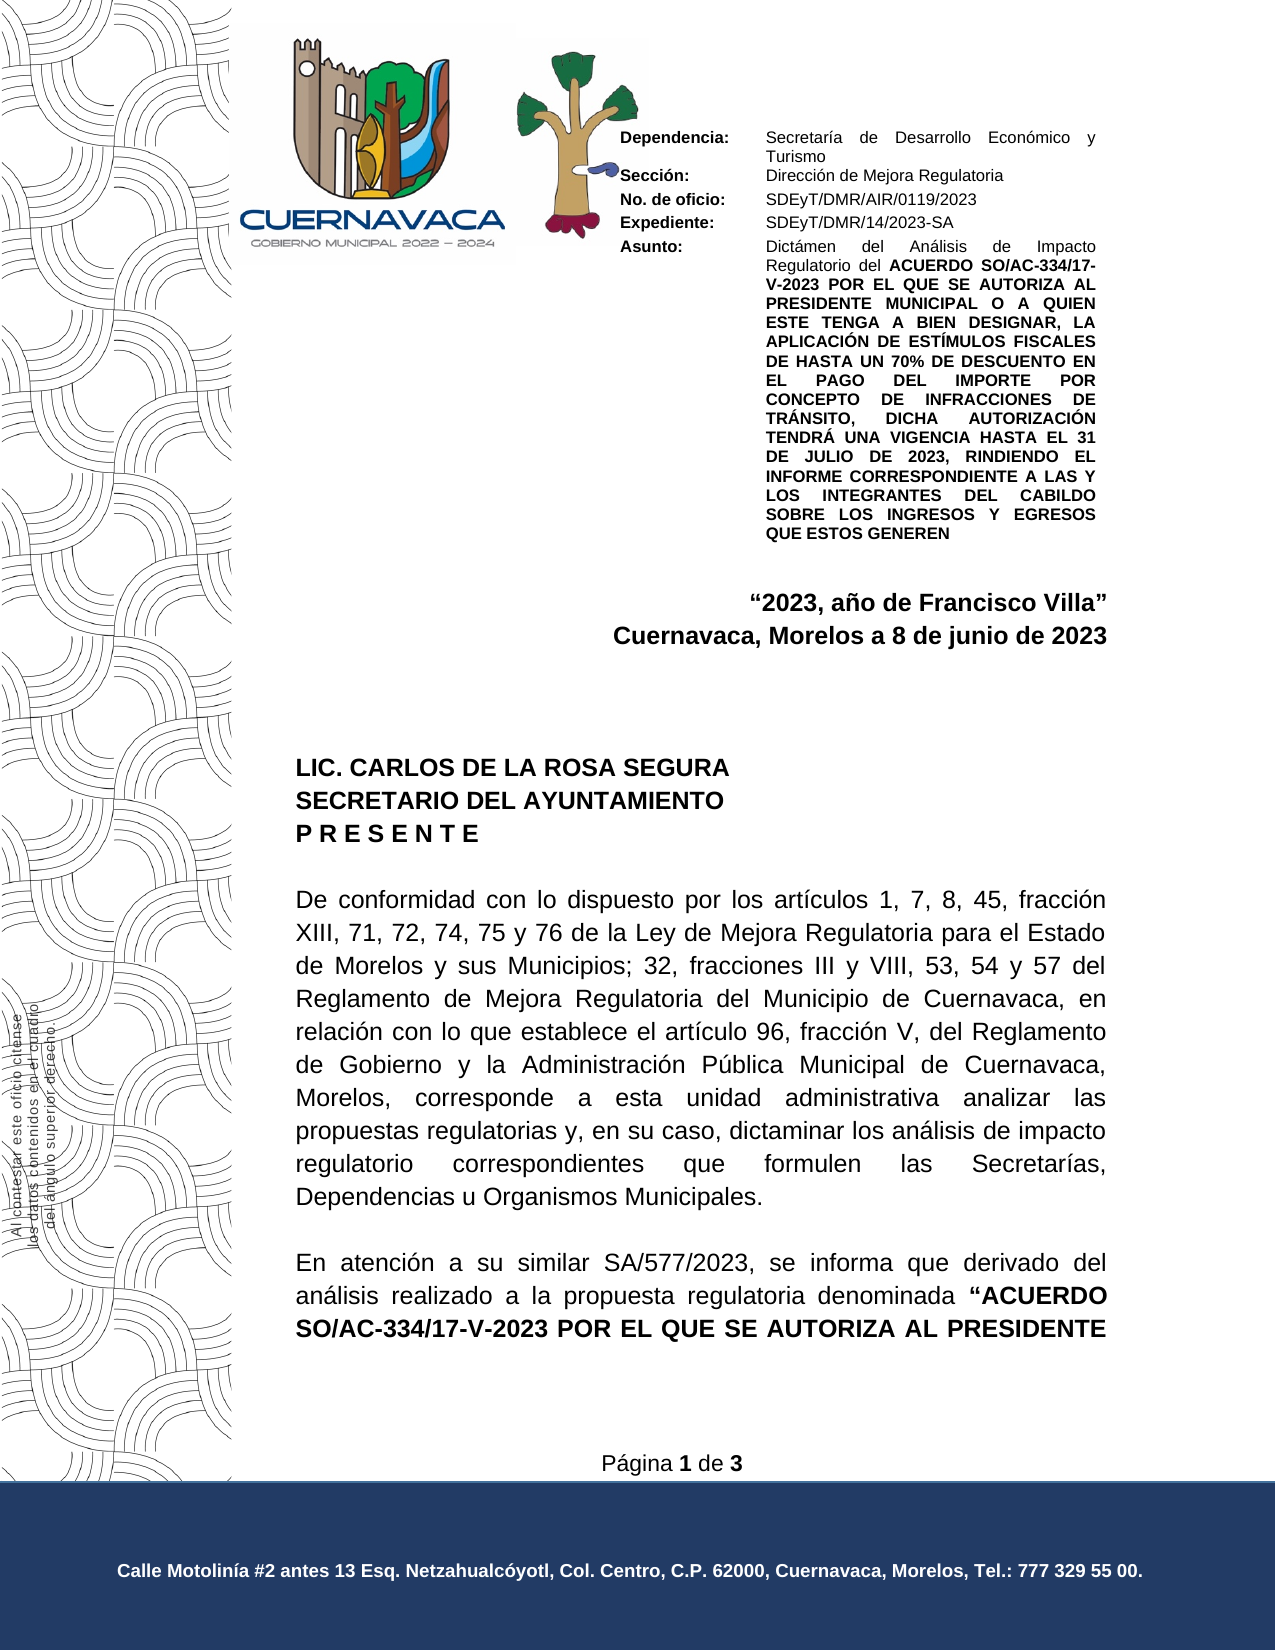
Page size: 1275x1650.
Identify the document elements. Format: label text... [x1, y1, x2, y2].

table_cell Asunto: [609, 236, 754, 543]
table_cell Dirección de Mejora Regulatoria [754, 166, 1107, 189]
text LIC. CARLOS DE LA ROSA SEGURA [295, 753, 783, 781]
text “2023, año de Francisco Villa” [236, 588, 1107, 616]
text SECRETARIO DEL AYUNTAMIENTO [295, 786, 783, 814]
picture [1, 0, 649, 1481]
table_cell Dictámen del Análisis de Impacto Regulatorio del ACUERDO SO/AC-334/17-V-2023 POR EL QUE SE AUTORIZA AL PRESIDENTE MUNICIPAL O A QUIEN ESTE TENGA A BIEN DESIGNAR, LA APLICACIÓN DE ESTÍMULOS FISCALES DE HASTA UN 70% DE DESCUENTO EN EL PAGO DEL IMPORTE POR CONCEPTO DE INFRACCIONES DE TRÁNSITO, DICHA AUTORIZACIÓN TENDRÁ UNA VIGENCIA HASTA EL 31 DE JULIO DE 2023, RINDIENDO EL INFORME CORRESPONDIENTE A LAS Y LOS INTEGRANTES DEL CABILDO SOBRE LOS INGRESOS Y EGRESOS QUE ESTOS GENEREN [754, 236, 1107, 543]
table_cell No. de oficio: [609, 190, 754, 213]
table_cell Sección: [609, 166, 754, 189]
text Cuernavaca, Morelos a 8 de junio de 2023 [295, 621, 1107, 649]
table_header Secretaría de Desarrollo Económico y Turismo [754, 128, 1107, 166]
text De conformidad con lo dispuesto por los artículos 1, 7, 8, 45, fracción XIII, 71, 72, 74, 75 y 76 de la Ley de Mejora Regulatoria para el Estado de Morelos y sus Municipios; 32, fracciones III y VIII, 53, 54 y 57 del Reglamento de Mejora Regulatoria del Municipio de Cuernavaca, en relación con lo que establece el artículo 96, fracción V, del Reglamento de Gobierno y la Administración Pública Municipal de Cuernavaca, Morelos, corresponde a esta unidad administrativa analizar las propuestas regulatorias y, en su caso, dictaminar los análisis de impacto regulatorio correspondientes que formulen las Secretarías, Dependencias u Organismos Municipales. [295, 885, 1107, 1211]
table_cell SDEyT/DMR/14/2023-SA [754, 213, 1107, 236]
table_header Dependencia: [609, 128, 754, 166]
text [295, 1248, 1107, 1343]
table_cell Expediente: [609, 213, 754, 236]
text P R E S E N T E [295, 819, 783, 847]
table_cell SDEyT/DMR/AIR/0119/2023 [754, 190, 1107, 213]
